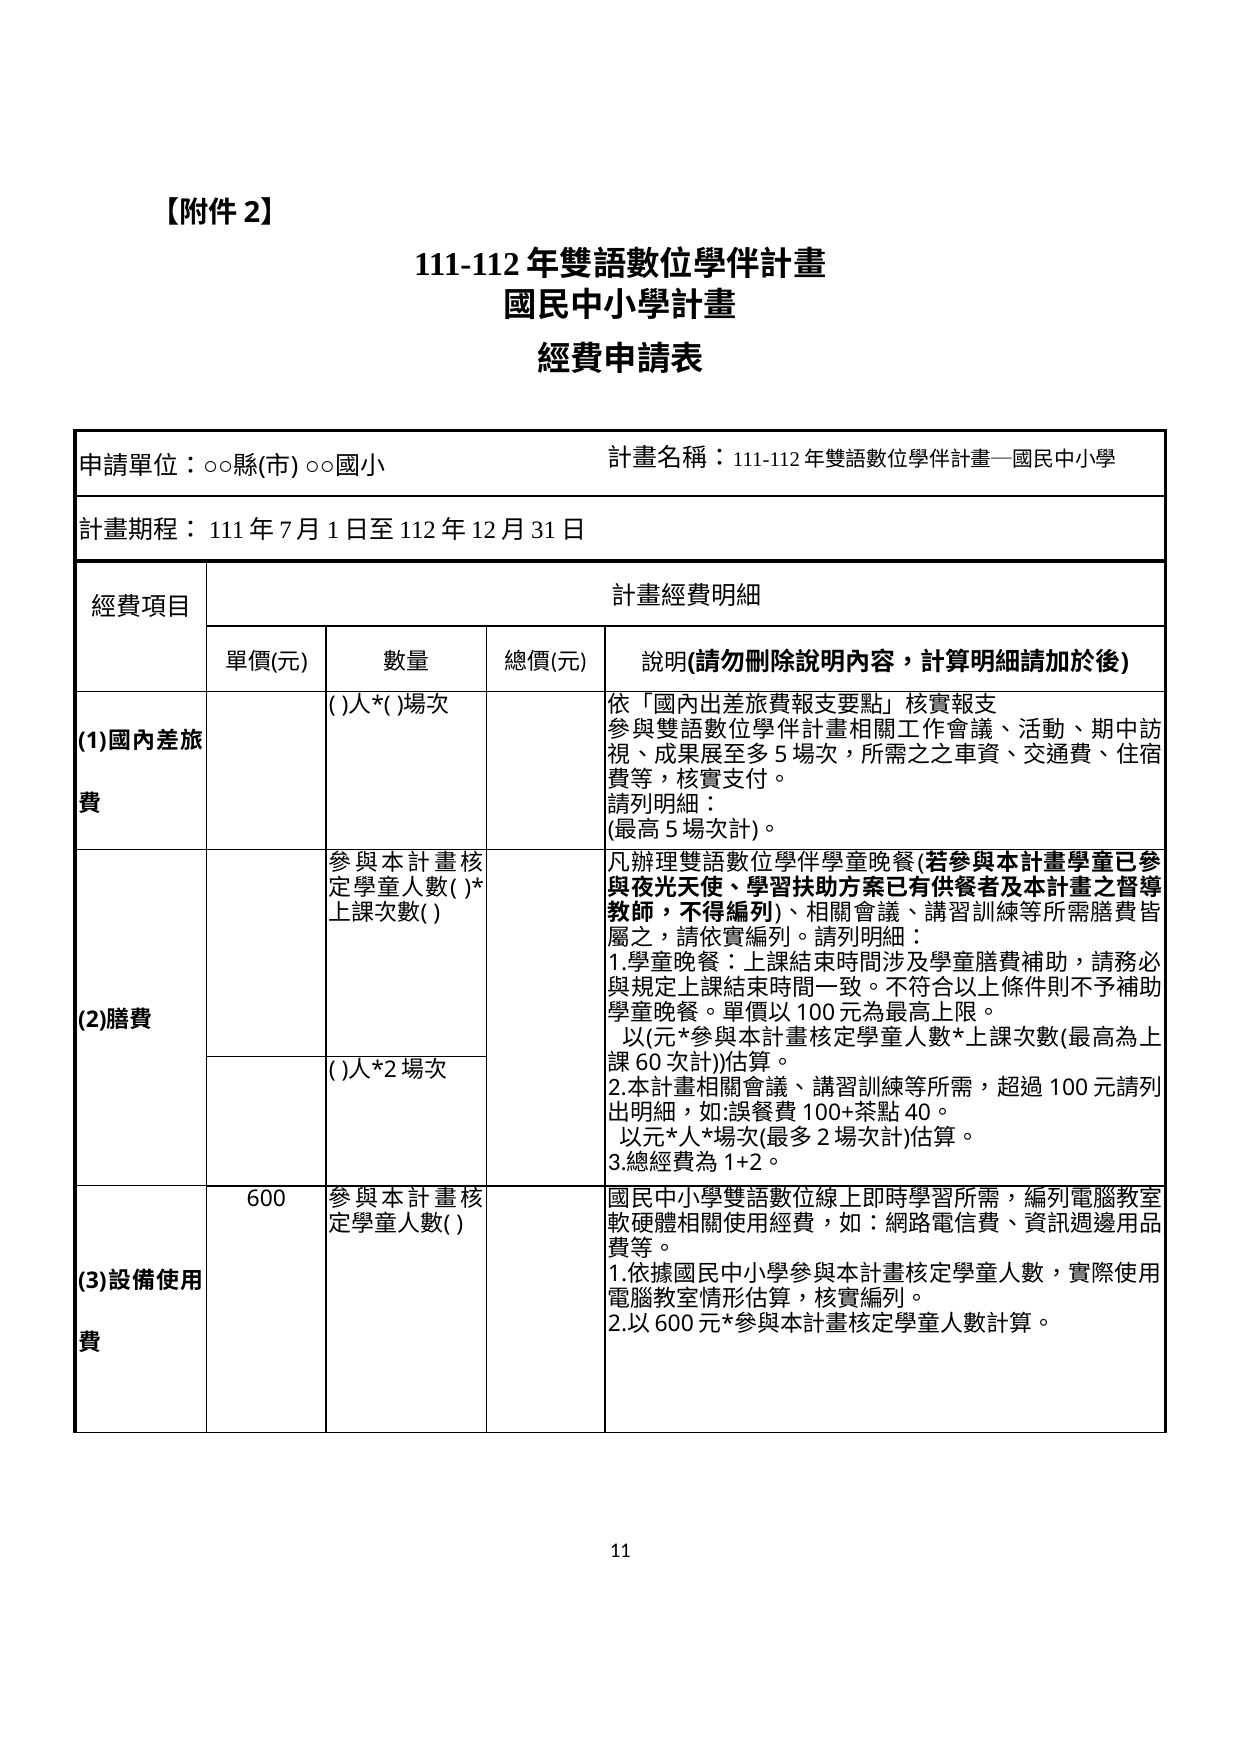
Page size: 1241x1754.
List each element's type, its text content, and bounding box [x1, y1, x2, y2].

table_cell ( )人*2場次 [327, 1057, 486, 1185]
table_cell (1)國內差旅費 [77, 692, 206, 848]
table_cell [207, 692, 325, 848]
table_cell 參與本計畫核定學童人數( )*上課次數( ) [327, 850, 486, 1056]
subtitle 經費申請表 [150, 325, 1090, 387]
table_cell 計畫期程： 111年7月1日至112年12月31日 [77, 497, 1164, 559]
table_cell 總價(元) [487, 627, 604, 691]
table_cell [207, 1057, 325, 1185]
table_cell ( )人*( )場次 [327, 692, 486, 848]
table_header 計畫名稱：111-112年雙語數位學伴計畫─國民中小學 [605, 432, 1164, 495]
table_cell 經費項目 [77, 563, 206, 691]
table_cell 凡辦理雙語數位學伴學童晚餐(若參與本計畫學童已參與夜光天使、學習扶助方案已有供餐者及本計畫之督導教師，不得編列)、相關會議、講習訓練等所需膳費皆屬之，請依實編列。請列明細： 1.學童晚餐：上課結束時間涉及學童膳費補助，請務必與規定上課結束時間一致。不符合以上條件則不予補助學童晚餐。單價以100元為最高上限。 以(元*參與本計畫核定學童人數*上課次數(最高為上課60次計))估算。 2.本計畫相關會議、講習訓練等所需，超過100元請列出明細，如:誤餐費100+茶點40。 以元*人*場次(最多2場次計)估算。 3.總經費為1+2。 [606, 850, 1164, 1185]
table_cell [487, 692, 604, 848]
table_header 申請單位：○○縣(市) ○○國小 [77, 432, 605, 495]
table_cell 計畫經費明細 [207, 563, 1164, 625]
table_cell 600 [207, 1187, 325, 1432]
table_cell [487, 1187, 604, 1432]
table_cell 單價(元) [207, 627, 325, 691]
table_cell 說明(請勿刪除說明內容，計算明細請加於後) [606, 627, 1164, 691]
table_cell (3)設備使用費 [77, 1186, 206, 1432]
table_cell 依「國內出差旅費報支要點」核實報支 參與雙語數位學伴計畫相關工作會議、活動、期中訪視、成果展至多5場次，所需之之車資、交通費、住宿費等，核實支付。 請列明細： (最高5場次計)。 [606, 692, 1164, 848]
table_cell [487, 850, 604, 1185]
text 國民中小學計畫 [150, 283, 1090, 325]
table_cell (2)膳費 [77, 850, 206, 1185]
table_cell 參與本計畫核定學童人數( ) [327, 1187, 486, 1432]
text 111-112年雙語數位學伴計畫 [150, 242, 1090, 283]
table_cell [207, 850, 325, 1056]
table_cell 國民中小學雙語數位線上即時學習所需，編列電腦教室軟硬體相關使用經費，如：網路電信費、資訊週邊用品費等。 1.依據國民中小學參與本計畫核定學童人數，實際使用電腦教室情形估算，核實編列。 2.以600元*參與本計畫核定學童人數計算。 [606, 1187, 1164, 1432]
text 【附件2】 [150, 179, 1041, 242]
table_cell 數量 [327, 627, 486, 691]
